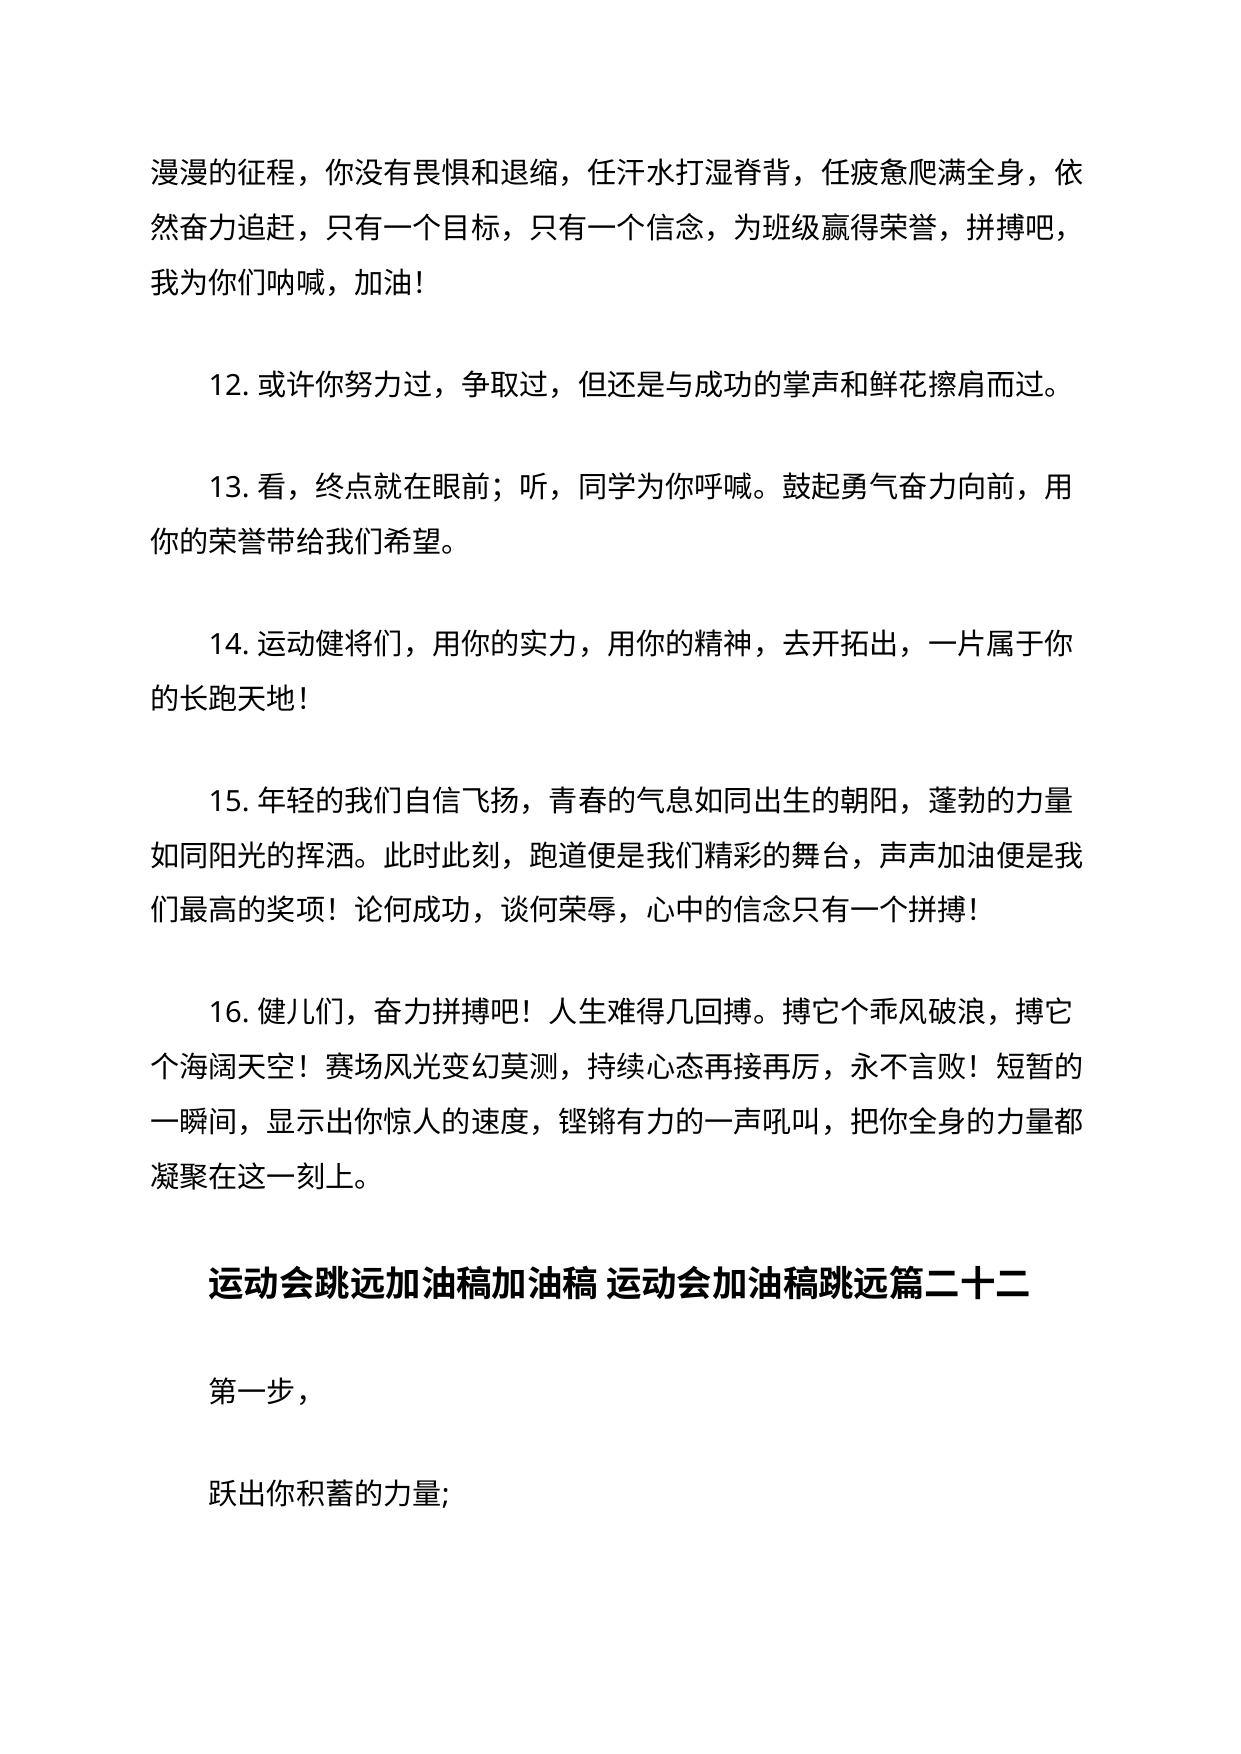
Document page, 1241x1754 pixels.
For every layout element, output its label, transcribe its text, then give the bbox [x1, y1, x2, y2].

text 运动会跳远加油稿加油稿 运动会加油稿跳远篇二十二 [150, 1255, 1090, 1307]
text 15. 年轻的我们自信飞扬，青春的气息如同出生的朝阳，蓬勃的力量如同阳光的挥洒。此时此刻，跑道便是我们精彩的舞台，声声加油便是我们最高的奖项！论何成功，谈何荣辱，心中的信念只有一个拼搏！ [150, 777, 1090, 929]
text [150, 150, 1090, 302]
text 16. 健儿们，奋力拼搏吧！人生难得几回搏。搏它个乖风破浪，搏它个海阔天空！赛场风光变幻莫测，持续心态再接再厉，永不言败！短暂的一瞬间，显示出你惊人的速度，铿锵有力的一声吼叫，把你全身的力量都凝聚在这一刻上。 [150, 989, 1090, 1196]
text 12. 或许你努力过，争取过，但还是与成功的掌声和鲜花擦肩而过。 [150, 362, 1090, 404]
text 14. 运动健将们，用你的实力，用你的精神，去开拓出，一片属于你的长跑天地！ [150, 620, 1090, 718]
text 13. 看，终点就在眼前；听，同学为你呼喊。鼓起勇气奋力向前，用你的荣誉带给我们希望。 [150, 463, 1090, 561]
text 跃出你积蓄的力量; [150, 1471, 1090, 1513]
text 第一步， [150, 1369, 1090, 1411]
